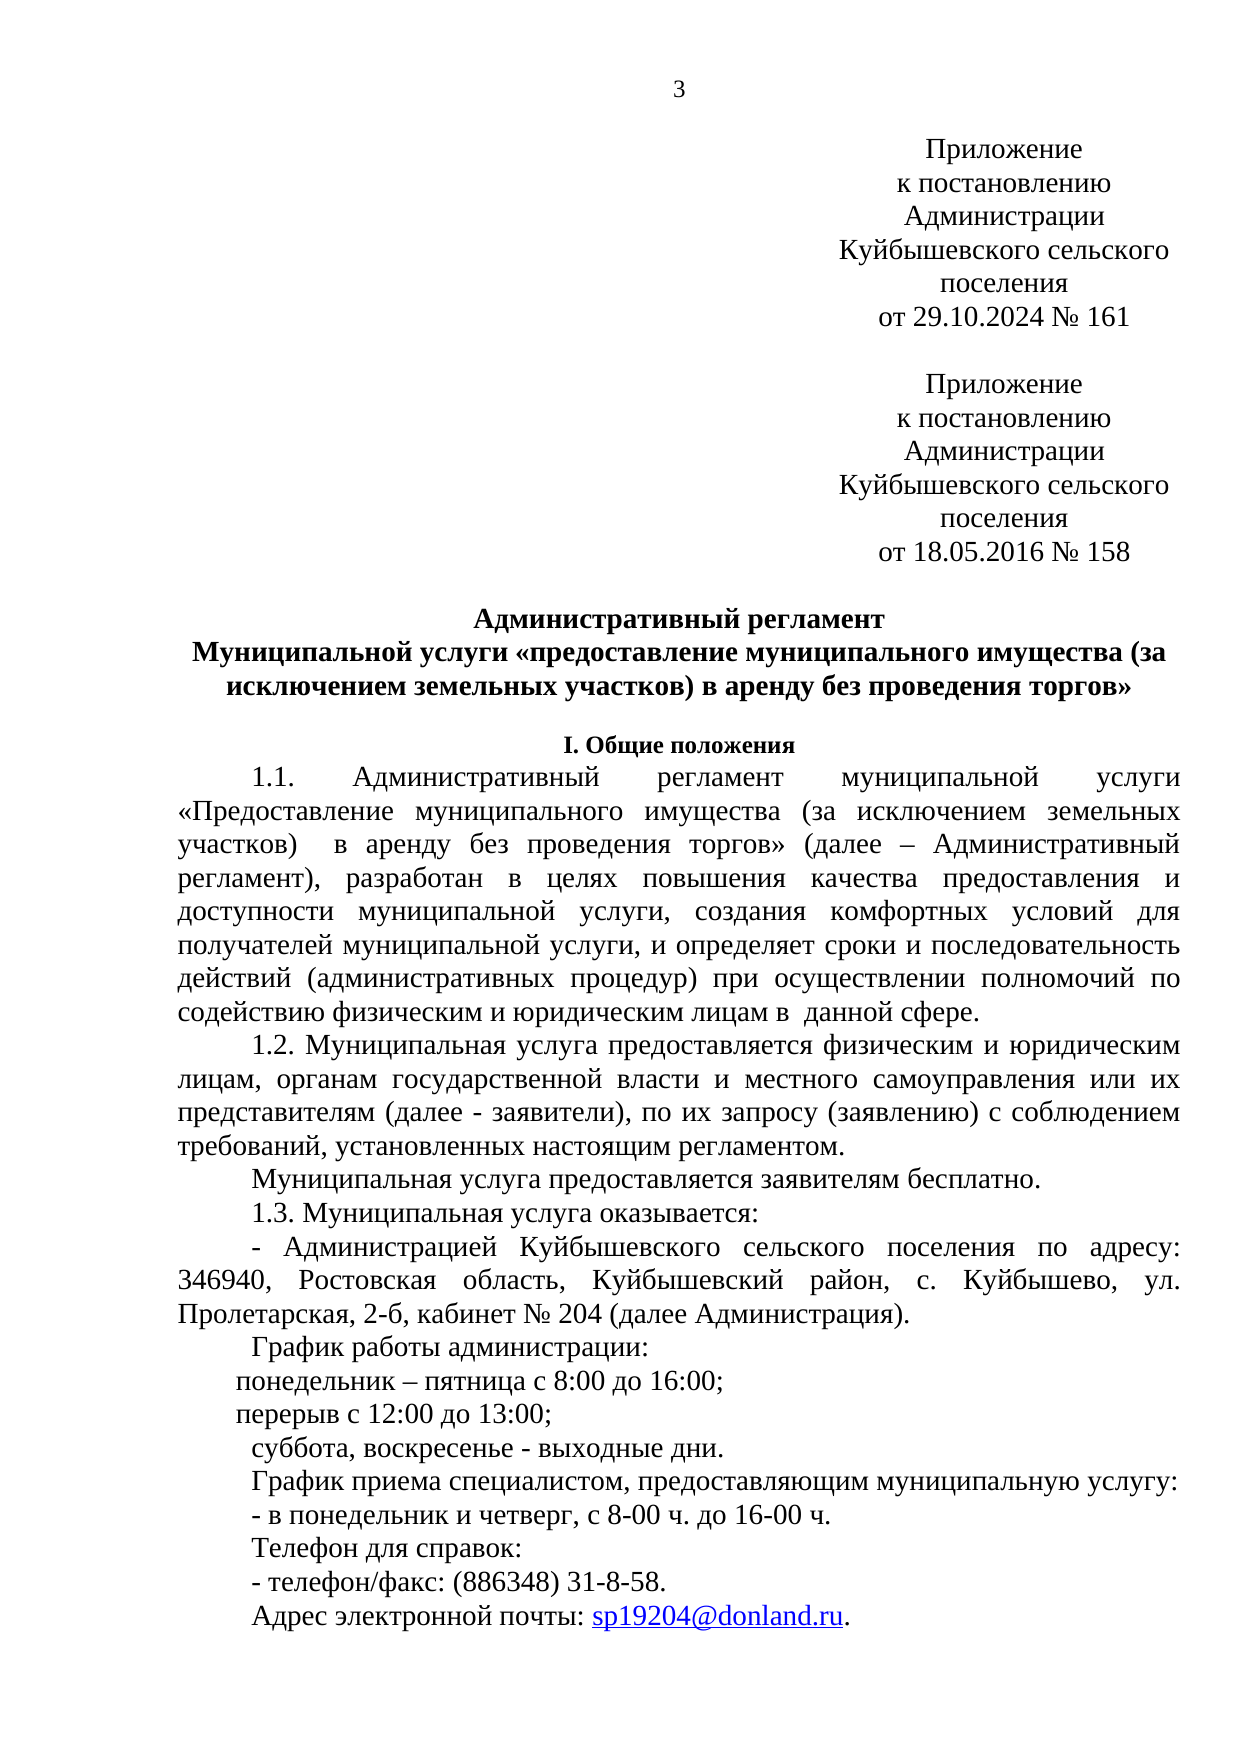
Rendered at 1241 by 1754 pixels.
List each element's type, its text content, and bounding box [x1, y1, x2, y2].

text - в понедельник и четверг, с 8-00 ч. до 16-00 ч. [177, 1497, 1181, 1531]
text Муниципальная услуга предоставляется заявителям бесплатно. [177, 1162, 1181, 1195]
text Адрес электронной почты: sp19204@donland.ru. [177, 1598, 1181, 1631]
text от 29.10.2024 № 161 [827, 299, 1181, 333]
text Администрации [827, 198, 1181, 232]
text - телефон/факс: (886348) 31-8-58. [177, 1564, 1181, 1598]
text понедельник – пятница с 8:00 до 16:00; [177, 1363, 1181, 1396]
text Административный регламент [177, 601, 1181, 634]
text к постановлению [827, 165, 1181, 198]
text 1.1. Административный регламент муниципальной услуги «Предоставление муниципального имущества (за исключением земельных участков) в аренду без проведения торгов» (далее – Административный регламент), разработан в целях повышения качества предоставления и доступности муниципальной услуги, создания комфортных условий для получателей муниципальной услуги, и определяет сроки и последовательность действий (административных процедур) при осуществлении полномочий по содействию физическим и юридическим лицам в данной сфере. [177, 759, 1181, 1027]
text Куйбышевского сельского поселения [827, 232, 1181, 299]
text суббота, воскресенье - выходные дни. [177, 1430, 1181, 1463]
text I. Общие положения [177, 730, 1181, 759]
text График приема специалистом, предоставляющим муниципальную услугу: [177, 1463, 1181, 1497]
text к постановлению Администрации Куйбышевского сельского поселения [827, 400, 1181, 534]
text Приложение [827, 366, 1181, 400]
text 1.3. Муниципальная услуга оказывается: [177, 1195, 1181, 1229]
text 1.2. Муниципальная услуга предоставляется физическим и юридическим лицам, органам государственной власти и местного самоуправления или их представителям (далее - заявители), по их запросу (заявлению) с соблюдением требований, установленных настоящим регламентом. [177, 1027, 1181, 1162]
text График работы администрации: [177, 1329, 1181, 1363]
text Телефон для справок: [177, 1531, 1181, 1564]
text перерыв с 12:00 до 13:00; [177, 1396, 1181, 1430]
text - Администрацией Куйбышевского сельского поселения по адресу: 346940, Ростовская область, Куйбышевский район, с. Куйбышево, ул. Пролетарская, 2-б, кабинет № 204 (далее Администрация). [177, 1229, 1181, 1329]
text Муниципальной услуги «предоставление муниципального имущества (за исключением земельных участков) в аренду без проведения торгов» [177, 634, 1181, 702]
text от 18.05.2016 № 158 [827, 534, 1181, 567]
text Приложение [827, 131, 1181, 165]
